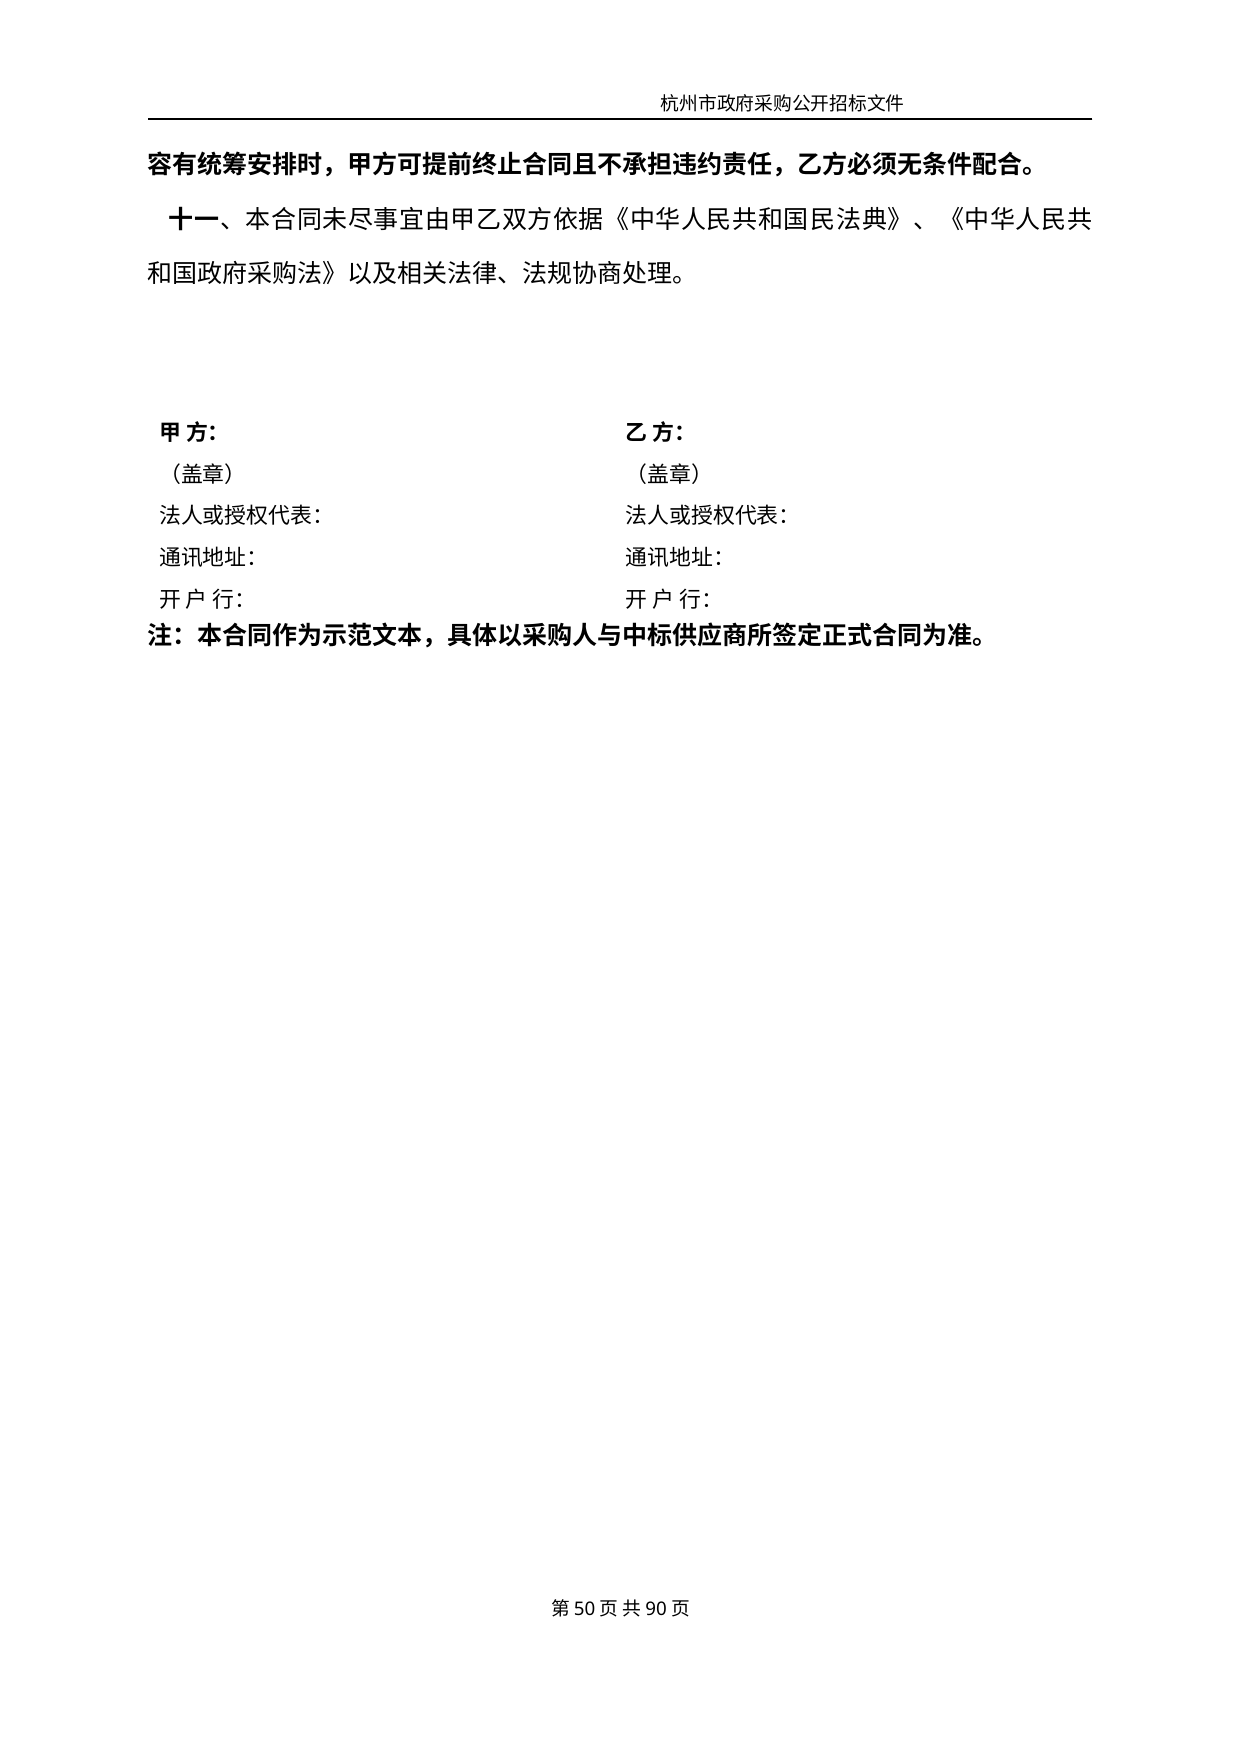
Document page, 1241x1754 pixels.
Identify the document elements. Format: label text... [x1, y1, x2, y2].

table_cell 开 户 行： [614, 574, 1080, 615]
table_header 乙 方： [614, 407, 1080, 449]
table_header 甲 方： [148, 407, 614, 449]
text 十一、本合同未尽事宜由甲乙双方依据《中华人民共和国民法典》、《中华人民共和国政府采购法》以及相关法律、法规协商处理。 [148, 199, 1092, 290]
table_cell 开 户 行： [148, 574, 614, 615]
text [148, 145, 1092, 181]
table_cell 法人或授权代表： [614, 490, 1080, 532]
text 注：本合同作为示范文本，具体以采购人与中标供应商所签定正式合同为准。 [148, 615, 1092, 652]
table_cell 法人或授权代表： [148, 490, 614, 532]
table_cell （盖章） [614, 449, 1080, 490]
table_cell （盖章） [148, 449, 614, 490]
table_cell 通讯地址： [148, 532, 614, 574]
table_cell 通讯地址： [614, 532, 1080, 574]
